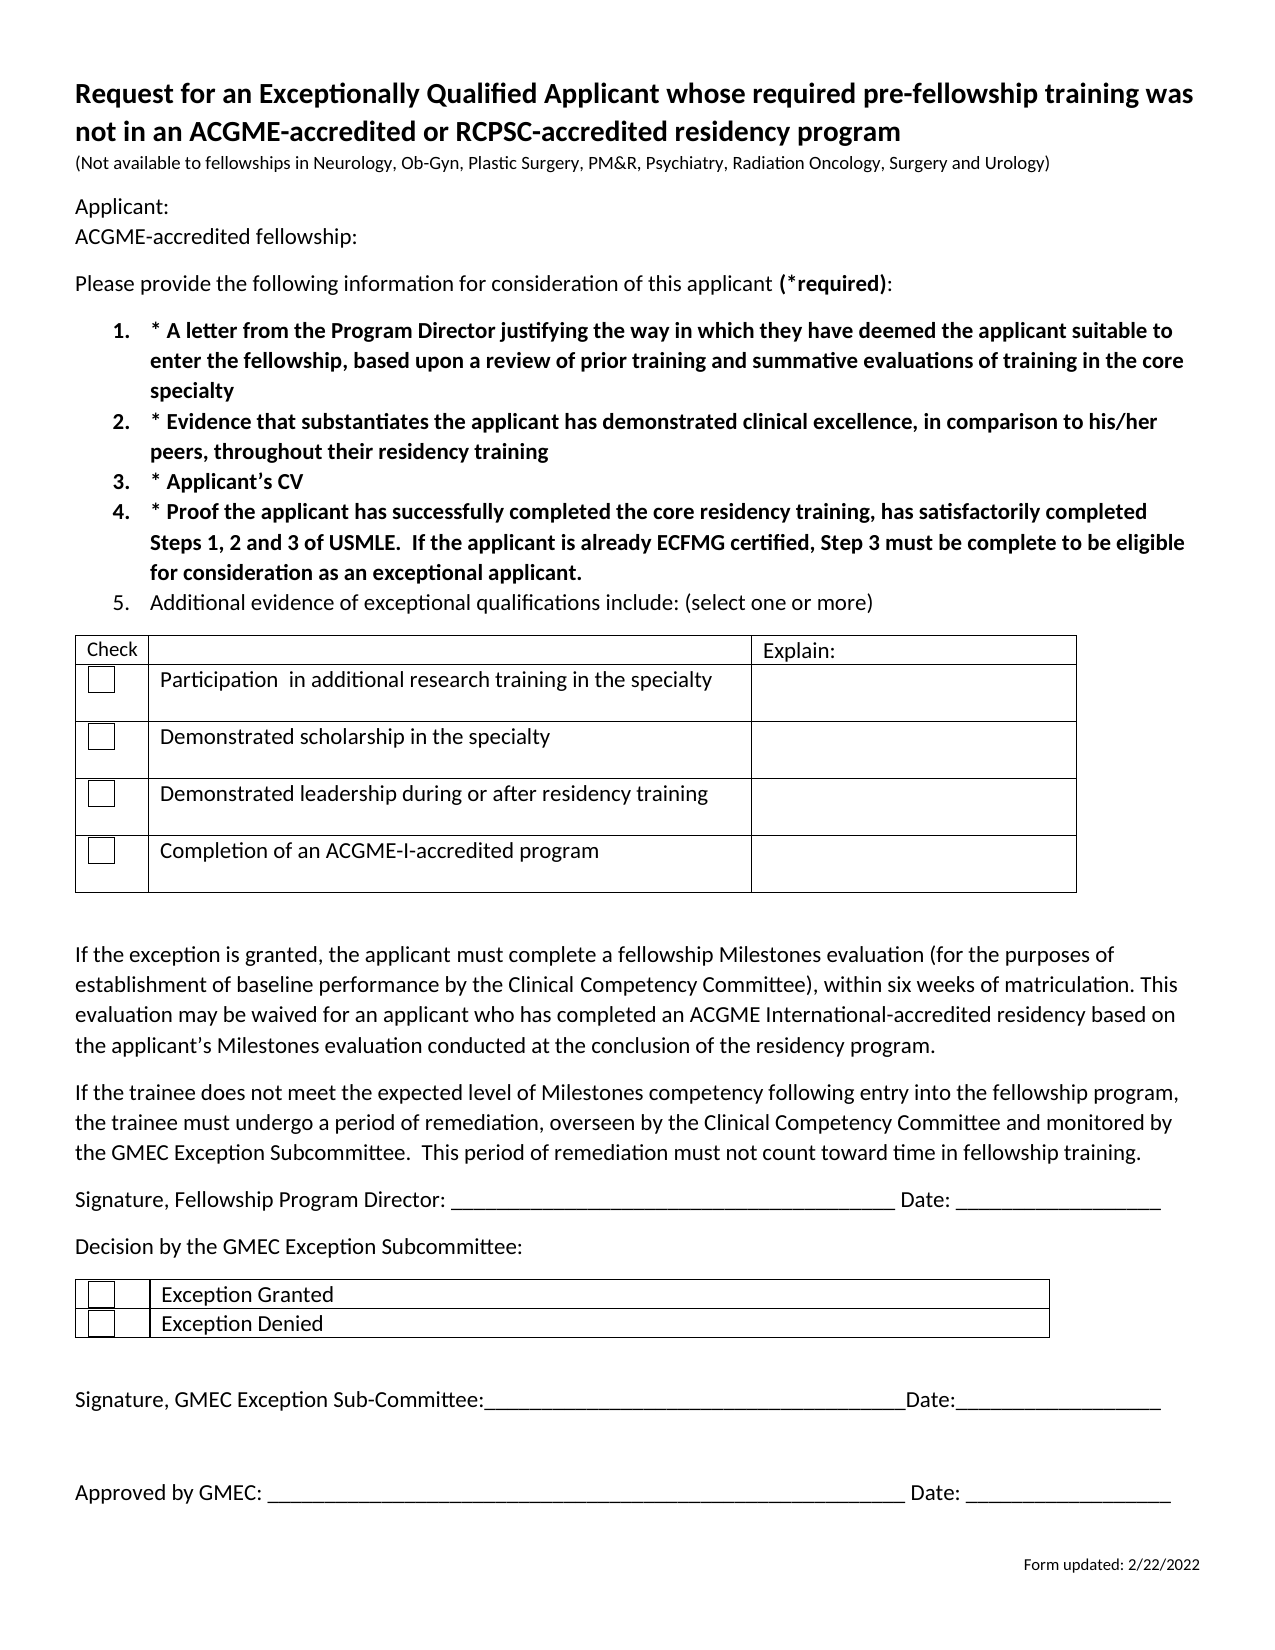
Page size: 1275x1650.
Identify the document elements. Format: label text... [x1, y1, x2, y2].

list Additional evidence of exceptional qualifications include: (select one or more) [112, 588, 1200, 616]
list * A letter from the Program Director justifying the way in which they have deemed the applicant suitable to enter the fellowship, based upon a review of prior training and summative evaluations of training in the core specialty [112, 316, 1200, 404]
table_header [76, 1280, 149, 1308]
table_cell Participation in additional research training in the specialty [149, 665, 751, 721]
text Signature, Fellowship Program Director: _______________________________________ Date: __________________ [75, 1185, 1200, 1213]
table_cell [752, 836, 1076, 892]
table_cell Completion of an ACGME-I-accredited program [149, 836, 751, 892]
table_cell Demonstrated leadership during or after residency training [149, 779, 751, 835]
text If the trainee does not meet the expected level of Milestones competency following entry into the fellowship program, the trainee must undergo a period of remediation, overseen by the Clinical Competency Committee and monitored by the GMEC Exception Subcommittee. This period of remediation must not count toward time in fellowship training. [75, 1078, 1200, 1166]
list * Proof the applicant has successfully completed the core residency training, has satisfactorily completed Steps 1, 2 and 3 of USMLE. If the applicant is already ECFMG certified, Step 3 must be complete to be eligible for consideration as an exceptional applicant. [112, 497, 1200, 586]
table_cell Demonstrated scholarship in the specialty [149, 722, 751, 778]
table_cell [752, 722, 1076, 778]
table_header Check [76, 636, 148, 664]
table_cell Exception Denied [151, 1309, 1049, 1337]
table_cell [76, 665, 148, 721]
text Please provide the following information for consideration of this applicant (*required): [75, 269, 1200, 297]
text Signature, GMEC Exception Sub-Committee:_____________________________________Date:__________________ [75, 1385, 1200, 1413]
table_header [149, 636, 751, 664]
table_cell [76, 722, 148, 778]
table_cell [76, 1309, 149, 1337]
text Approved by GMEC: ________________________________________________________ Date: __________________ [75, 1478, 1200, 1507]
table_cell [752, 665, 1076, 721]
list * Evidence that substantiates the applicant has demonstrated clinical excellence, in comparison to his/her peers, throughout their residency training [112, 407, 1200, 465]
table_header Exception Granted [151, 1280, 1049, 1308]
text Decision by the GMEC Exception Subcommittee: [75, 1232, 1200, 1260]
table_cell [76, 779, 148, 835]
list * Applicant’s CV [112, 467, 1200, 495]
text Applicant: ACGME-accredited fellowship: [75, 192, 1200, 250]
table_header Explain: [752, 636, 1076, 664]
text Request for an Exceptionally Qualified Applicant whose required pre-fellowship training was not in an ACGME-accredited or RCPSC-accredited residency program (Not available to fellowships in Neurology, Ob-Gyn, Plastic Surgery, PM&R, Psychiatry, Radiation Oncology, Surgery and Urology) [75, 75, 1200, 174]
table_cell [752, 779, 1076, 835]
table_cell [76, 836, 148, 892]
text If the exception is granted, the applicant must complete a fellowship Milestones evaluation (for the purposes of establishment of baseline performance by the Clinical Competency Committee), within six weeks of matriculation. This evaluation may be waived for an applicant who has completed an ACGME International-accredited residency based on the applicant’s Milestones evaluation conducted at the conclusion of the residency program. [75, 940, 1200, 1059]
